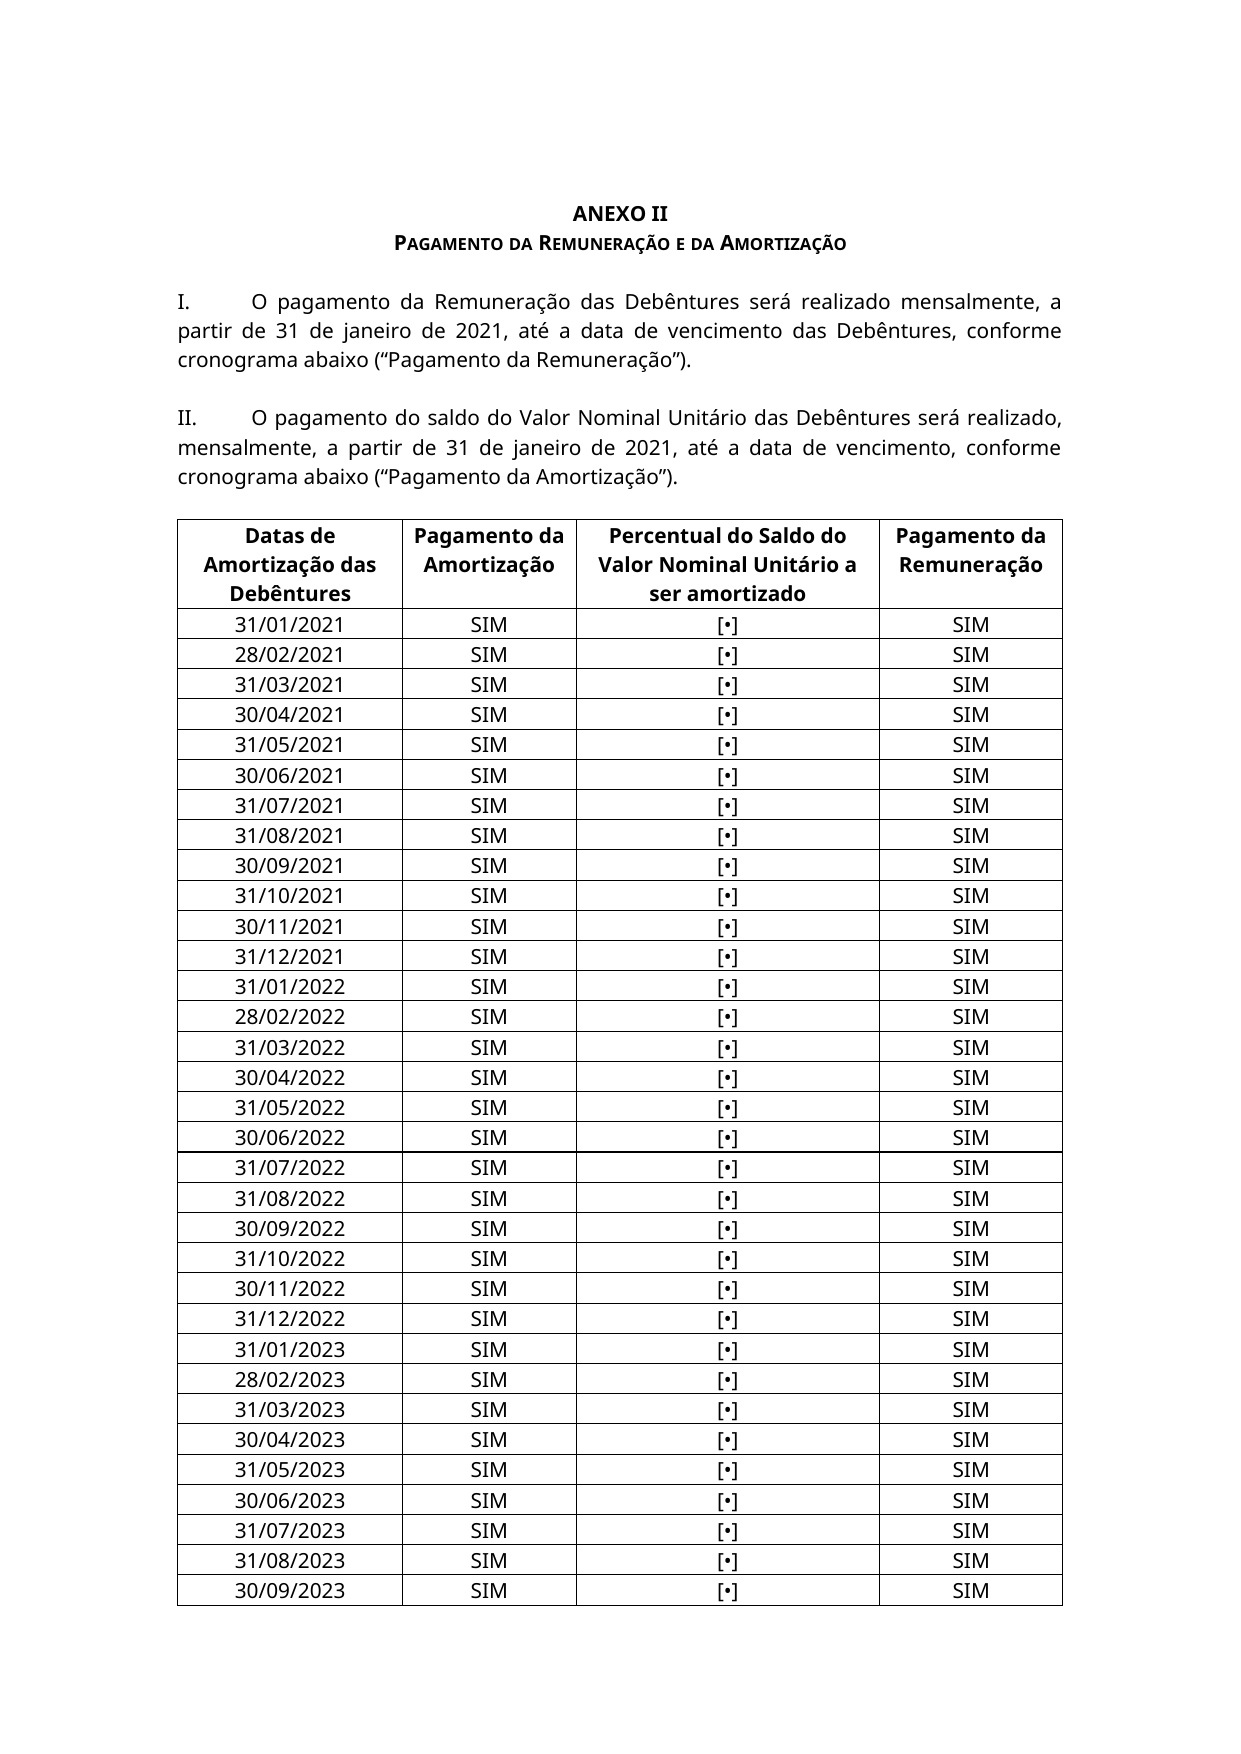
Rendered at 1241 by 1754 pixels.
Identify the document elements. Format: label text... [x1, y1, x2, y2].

table_cell [•] [577, 1243, 879, 1272]
table_cell SIM [403, 669, 576, 698]
table_cell 31/08/2022 [178, 1183, 402, 1212]
table_cell [•] [577, 1394, 879, 1423]
text I. O pagamento da Remuneração das Debêntures será realizado mensalmente, a partir de 31 de janeiro de 2021, até a data de vencimento das Debêntures, conforme cronograma abaixo (“Pagamento da Remuneração”). [177, 286, 1063, 373]
table_cell 30/11/2022 [178, 1273, 402, 1302]
table_cell 31/03/2023 [178, 1394, 402, 1423]
table_cell SIM [403, 1273, 576, 1302]
table_cell 31/05/2021 [178, 730, 402, 759]
table_header Pagamento da Amortização [403, 520, 576, 608]
table_cell SIM [880, 1545, 1062, 1574]
table_cell SIM [403, 1304, 576, 1333]
table_cell SIM [403, 1364, 576, 1393]
table_cell SIM [403, 609, 576, 638]
table_cell [•] [577, 1515, 879, 1544]
table_cell [•] [577, 609, 879, 638]
table_cell SIM [880, 1092, 1062, 1121]
table_cell 31/07/2022 [178, 1153, 402, 1182]
table_cell [•] [577, 1424, 879, 1453]
table_cell 30/04/2023 [178, 1424, 402, 1453]
table_cell SIM [880, 850, 1062, 879]
table_cell SIM [403, 699, 576, 728]
table_cell 31/10/2022 [178, 1243, 402, 1272]
table_cell [•] [577, 850, 879, 879]
table_cell SIM [403, 820, 576, 849]
table_header Percentual do Saldo do Valor Nominal Unitário a ser amortizado [577, 520, 879, 608]
table_cell SIM [880, 1122, 1062, 1151]
table_cell SIM [403, 1001, 576, 1031]
table_cell [•] [577, 1575, 879, 1604]
table_cell SIM [403, 1032, 576, 1061]
table_cell SIM [403, 911, 576, 940]
table_cell SIM [403, 1455, 576, 1484]
table_cell 31/05/2022 [178, 1092, 402, 1121]
table_cell [•] [577, 820, 879, 849]
table_cell SIM [403, 1062, 576, 1091]
table_cell [•] [577, 1032, 879, 1061]
table_cell SIM [880, 941, 1062, 970]
table_cell SIM [880, 1243, 1062, 1272]
table_cell [•] [577, 911, 879, 940]
table_cell 31/12/2022 [178, 1304, 402, 1333]
table_cell 31/01/2023 [178, 1334, 402, 1363]
table_cell [•] [577, 941, 879, 970]
table_cell SIM [880, 1001, 1062, 1031]
table_cell 30/06/2022 [178, 1122, 402, 1151]
table_cell [•] [577, 1273, 879, 1302]
table_cell SIM [880, 820, 1062, 849]
table_cell SIM [403, 1424, 576, 1453]
table_cell SIM [880, 1213, 1062, 1242]
table_cell [•] [577, 1092, 879, 1121]
table_cell 28/02/2023 [178, 1364, 402, 1393]
table_cell SIM [403, 850, 576, 879]
table_cell SIM [880, 609, 1062, 638]
table_cell SIM [880, 639, 1062, 668]
table_cell SIM [403, 790, 576, 819]
table_cell SIM [880, 911, 1062, 940]
table_header Pagamento da Remuneração [880, 520, 1062, 608]
table_cell SIM [880, 1062, 1062, 1091]
table_cell SIM [880, 1334, 1062, 1363]
table_cell 31/10/2021 [178, 881, 402, 910]
table_cell [•] [577, 1122, 879, 1151]
table_cell SIM [403, 1575, 576, 1604]
table_cell [•] [577, 881, 879, 910]
table_cell SIM [403, 881, 576, 910]
table_cell [•] [577, 1153, 879, 1182]
table_cell [•] [577, 1304, 879, 1333]
table_cell SIM [880, 1032, 1062, 1061]
table_cell 31/08/2023 [178, 1545, 402, 1574]
table_cell SIM [880, 1515, 1062, 1544]
text II. O pagamento do saldo do Valor Nominal Unitário das Debêntures será realizado, mensalmente, a partir de 31 de janeiro de 2021, até a data de vencimento, conforme cronograma abaixo (“Pagamento da Amortização”). [177, 402, 1063, 490]
table_cell [•] [577, 699, 879, 728]
table_cell 31/01/2021 [178, 609, 402, 638]
table_cell [•] [577, 669, 879, 698]
table_cell SIM [403, 1183, 576, 1212]
table_cell 31/01/2022 [178, 971, 402, 1000]
table_cell [•] [577, 639, 879, 668]
table_cell SIM [403, 730, 576, 759]
text Pagamento da Remuneração e da Amortização [177, 227, 1063, 257]
table_cell SIM [880, 1394, 1062, 1423]
table_header Datas de Amortização das Debêntures [178, 520, 402, 608]
table_cell SIM [403, 1243, 576, 1272]
table_cell [•] [577, 760, 879, 789]
table_cell SIM [403, 1485, 576, 1514]
table_cell [•] [577, 1183, 879, 1212]
table_cell 30/04/2021 [178, 699, 402, 728]
table_cell 30/11/2021 [178, 911, 402, 940]
table_cell 31/12/2021 [178, 941, 402, 970]
table_cell SIM [403, 1213, 576, 1242]
table_cell SIM [880, 699, 1062, 728]
table_cell SIM [880, 1153, 1062, 1182]
table_cell SIM [403, 1394, 576, 1423]
table_cell 28/02/2021 [178, 639, 402, 668]
table_cell 30/04/2022 [178, 1062, 402, 1091]
table_cell [•] [577, 1334, 879, 1363]
table_cell 30/06/2021 [178, 760, 402, 789]
table_cell SIM [403, 1334, 576, 1363]
table_cell 31/08/2021 [178, 820, 402, 849]
table_cell [•] [577, 730, 879, 759]
table_cell SIM [880, 971, 1062, 1000]
table_cell 30/09/2022 [178, 1213, 402, 1242]
table_cell SIM [403, 1122, 576, 1151]
table_cell [•] [577, 1001, 879, 1031]
table_cell 31/03/2021 [178, 669, 402, 698]
table_cell SIM [880, 760, 1062, 789]
table_cell 31/07/2021 [178, 790, 402, 819]
table_cell 30/09/2023 [178, 1575, 402, 1604]
table_cell [•] [577, 1213, 879, 1242]
table_cell [•] [577, 1364, 879, 1393]
table_cell SIM [403, 1092, 576, 1121]
table_cell SIM [880, 730, 1062, 759]
table_cell [•] [577, 1545, 879, 1574]
table_cell [•] [577, 1455, 879, 1484]
table_cell SIM [880, 790, 1062, 819]
text ANEXO II [177, 198, 1063, 227]
table_cell [•] [577, 1485, 879, 1514]
table_cell 30/09/2021 [178, 850, 402, 879]
table_cell SIM [880, 1575, 1062, 1604]
table_cell SIM [880, 1424, 1062, 1453]
table_cell 31/07/2023 [178, 1515, 402, 1544]
table_cell 28/02/2022 [178, 1001, 402, 1031]
table_cell SIM [403, 941, 576, 970]
table_cell SIM [403, 1545, 576, 1574]
table_cell SIM [403, 971, 576, 1000]
table_cell SIM [403, 760, 576, 789]
table_cell [•] [577, 1062, 879, 1091]
table_cell SIM [403, 1515, 576, 1544]
table_cell SIM [880, 1485, 1062, 1514]
table_cell SIM [880, 669, 1062, 698]
table_cell SIM [880, 1304, 1062, 1333]
table_cell SIM [880, 881, 1062, 910]
table_cell [•] [577, 790, 879, 819]
table_cell [•] [577, 971, 879, 1000]
table_cell SIM [403, 639, 576, 668]
table_cell SIM [403, 1153, 576, 1182]
table_cell SIM [880, 1364, 1062, 1393]
table_cell 31/05/2023 [178, 1455, 402, 1484]
table_cell 31/03/2022 [178, 1032, 402, 1061]
table_cell SIM [880, 1273, 1062, 1302]
table_cell SIM [880, 1455, 1062, 1484]
table_cell 30/06/2023 [178, 1485, 402, 1514]
table_cell SIM [880, 1183, 1062, 1212]
